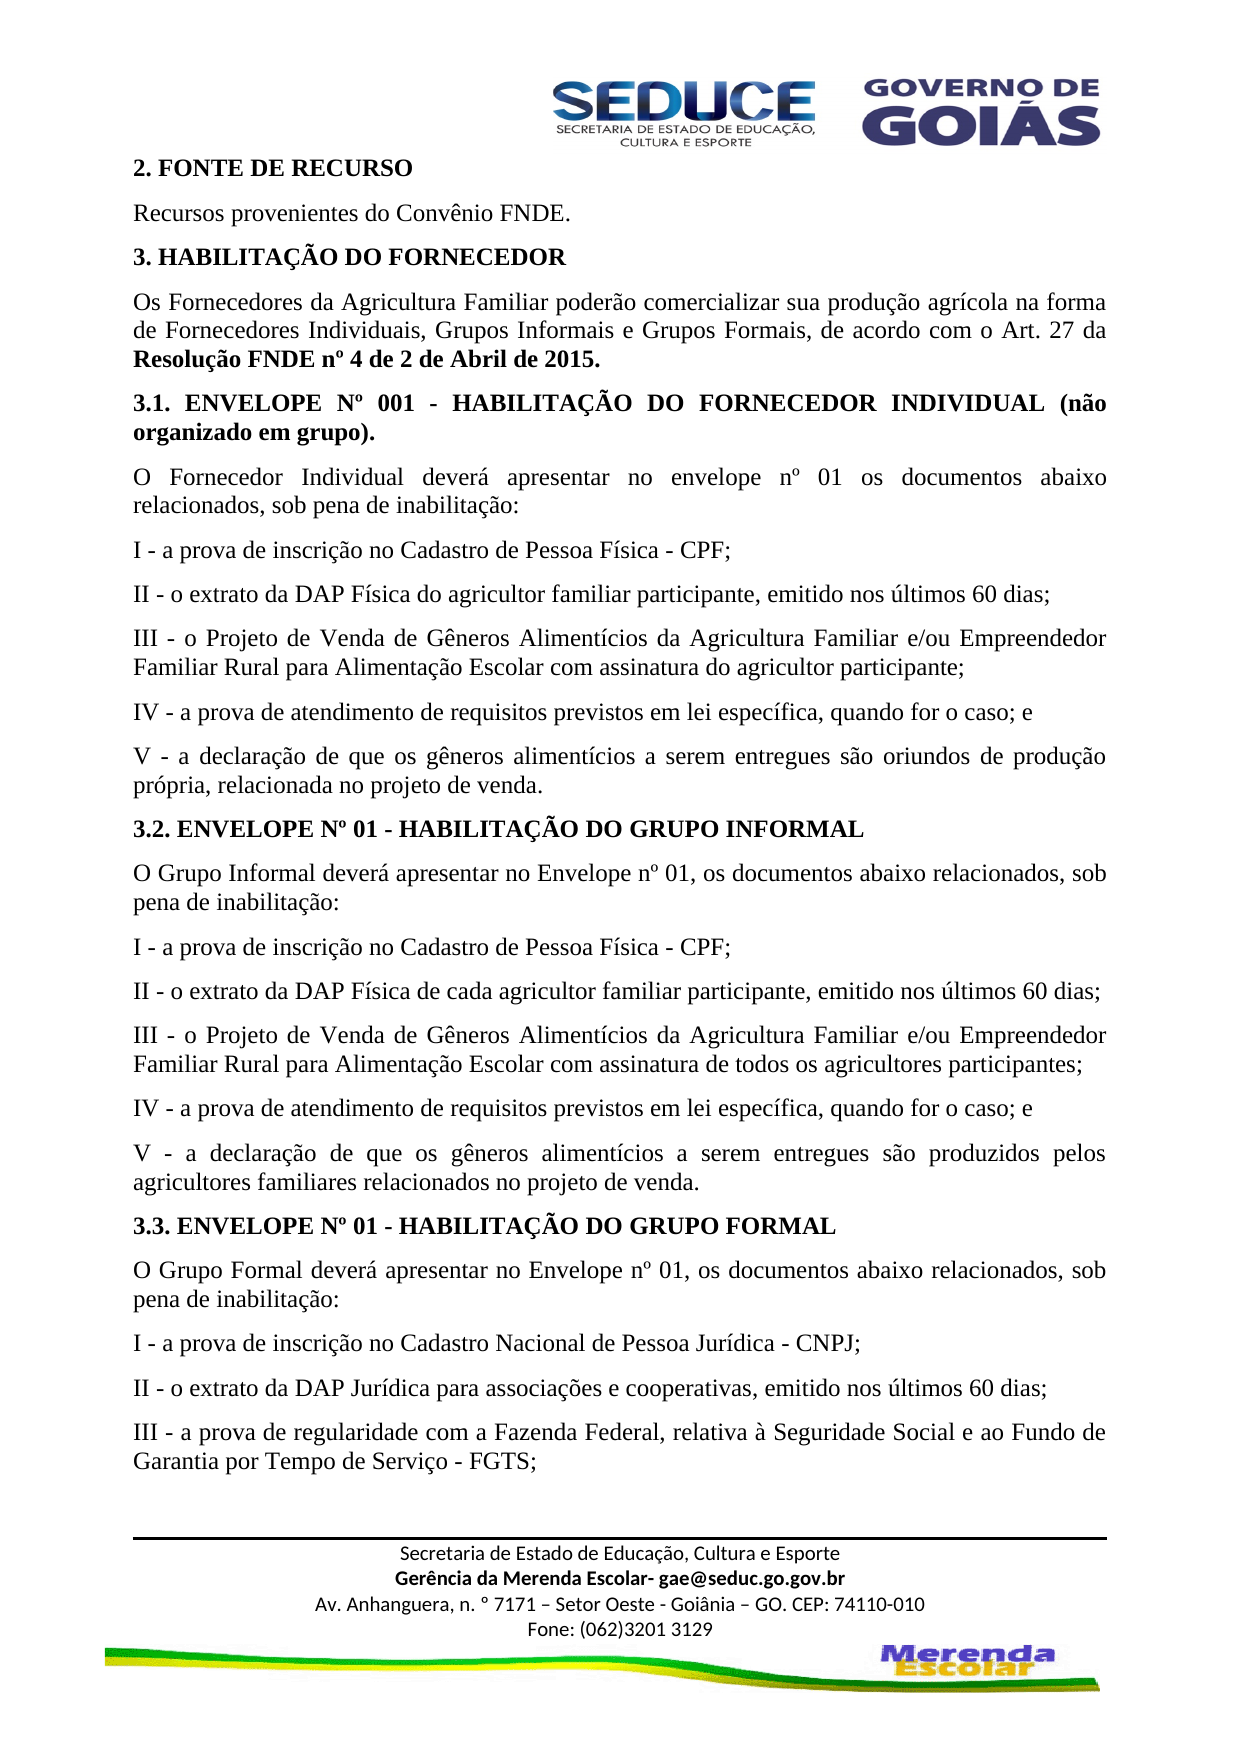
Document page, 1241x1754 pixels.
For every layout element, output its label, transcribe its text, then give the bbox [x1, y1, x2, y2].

text II - o extrato da DAP Jurídica para associações e cooperativas, emitido nos últimos 60 dias; [133, 1373, 1107, 1402]
text IV - a prova de atendimento de requisitos previstos em lei específica, quando for o caso; e [133, 1093, 1107, 1122]
picture [552, 73, 1108, 154]
text O Grupo Formal deverá apresentar no Envelope nº 01, os documentos abaixo relacionados, sob pena de inabilitação: [133, 1255, 1107, 1313]
text III - a prova de regularidade com a Fazenda Federal, relativa à Seguridade Social e ao Fundo de Garantia por Tempo de Serviço - FGTS; [133, 1417, 1107, 1475]
text 3. HABILITAÇÃO DO FORNECEDOR [133, 242, 1107, 271]
text Os Fornecedores da Agricultura Familiar poderão comercializar sua produção agrícola na forma de Fornecedores Individuais, Grupos Informais e Grupos Formais, de acordo com o Art. 27 da Resolução FNDE nº 4 de 2 de Abril de 2015. [133, 287, 1107, 373]
text I - a prova de inscrição no Cadastro Nacional de Pessoa Jurídica - CNPJ; [133, 1328, 1107, 1357]
text IV - a prova de atendimento de requisitos previstos em lei específica, quando for o caso; e [133, 697, 1107, 725]
text O Grupo Informal deverá apresentar no Envelope nº 01, os documentos abaixo relacionados, sob pena de inabilitação: [133, 858, 1107, 916]
text 3.3. ENVELOPE Nº 01 - HABILITAÇÃO DO GRUPO FORMAL [133, 1211, 1107, 1240]
text O Fornecedor Individual deverá apresentar no envelope nº 01 os documentos abaixo relacionados, sob pena de inabilitação: [133, 462, 1107, 519]
text 3.2. ENVELOPE Nº 01 - HABILITAÇÃO DO GRUPO INFORMAL [133, 814, 1107, 843]
text 2. FONTE DE RECURSO [133, 153, 1107, 182]
text III - o Projeto de Venda de Gêneros Alimentícios da Agricultura Familiar e/ou Empreendedor Familiar Rural para Alimentação Escolar com assinatura do agricultor participante; [133, 623, 1107, 681]
text II - o extrato da DAP Física do agricultor familiar participante, emitido nos últimos 60 dias; [133, 579, 1107, 608]
text V - a declaração de que os gêneros alimentícios a serem entregues são oriundos de produção própria, relacionada no projeto de venda. [133, 741, 1107, 798]
text 3.1. ENVELOPE Nº 001 - HABILITAÇÃO DO FORNECEDOR INDIVIDUAL (não organizado em grupo). [133, 388, 1107, 446]
text V - a declaração de que os gêneros alimentícios a serem entregues são produzidos pelos agricultores familiares relacionados no projeto de venda. [133, 1138, 1107, 1195]
text Recursos provenientes do Convênio FNDE. [133, 198, 1107, 227]
text III - o Projeto de Venda de Gêneros Alimentícios da Agricultura Familiar e/ou Empreendedor Familiar Rural para Alimentação Escolar com assinatura de todos os agricultores participantes; [133, 1020, 1107, 1078]
text I - a prova de inscrição no Cadastro de Pessoa Física - CPF; [133, 535, 1107, 563]
text I - a prova de inscrição no Cadastro de Pessoa Física - CPF; [133, 932, 1107, 960]
text II - o extrato da DAP Física de cada agricultor familiar participante, emitido nos últimos 60 dias; [133, 976, 1107, 1005]
